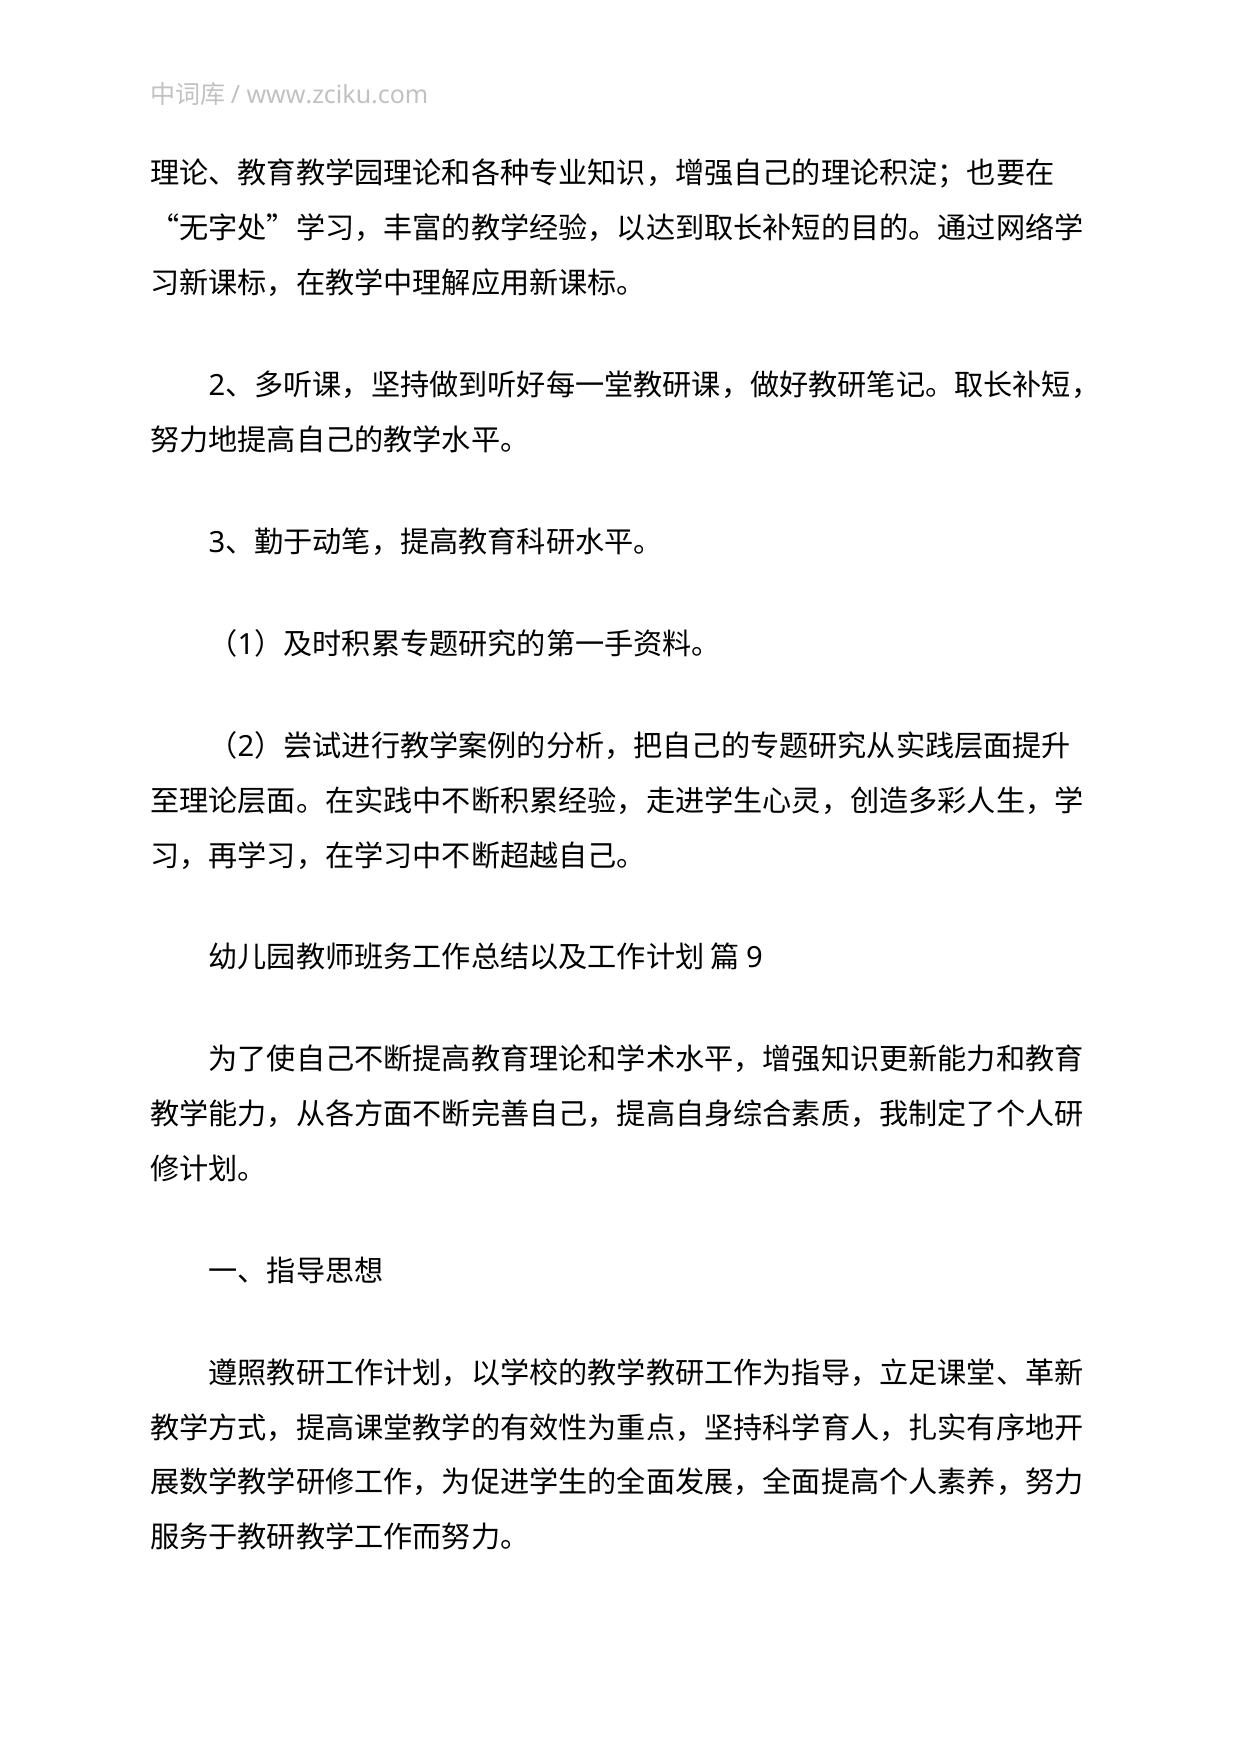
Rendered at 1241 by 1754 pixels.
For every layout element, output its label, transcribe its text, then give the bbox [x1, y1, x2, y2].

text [150, 150, 1090, 302]
text （2）尝试进行教学案例的分析，把自己的专题研究从实践层面提升至理论层面。在实践中不断积累经验，走进学生心灵，创造多彩人生，学习，再学习，在学习中不断超越自己。 [150, 722, 1090, 874]
text （1）及时积累专题研究的第一手资料。 [150, 620, 1090, 663]
text 一、指导思想 [150, 1247, 1090, 1290]
text 3、勤于动笔，提高教育科研水平。 [150, 518, 1090, 561]
text 为了使自己不断提高教育理论和学术水平，增强知识更新能力和教育教学能力，从各方面不断完善自己，提高自身综合素质，我制定了个人研修计划。 [150, 1036, 1090, 1188]
text 遵照教研工作计划，以学校的教学教研工作为指导，立足课堂、革新教学方式，提高课堂教学的有效性为重点，坚持科学育人，扎实有序地开展数学教学研修工作，为促进学生的全面发展，全面提高个人素养，努力服务于教研教学工作而努力。 [150, 1349, 1090, 1556]
text 幼儿园教师班务工作总结以及工作计划 篇9 [150, 934, 1090, 976]
text 2、多听课，坚持做到听好每一堂教研课，做好教研笔记。取长补短，努力地提高自己的教学水平。 [150, 362, 1090, 459]
